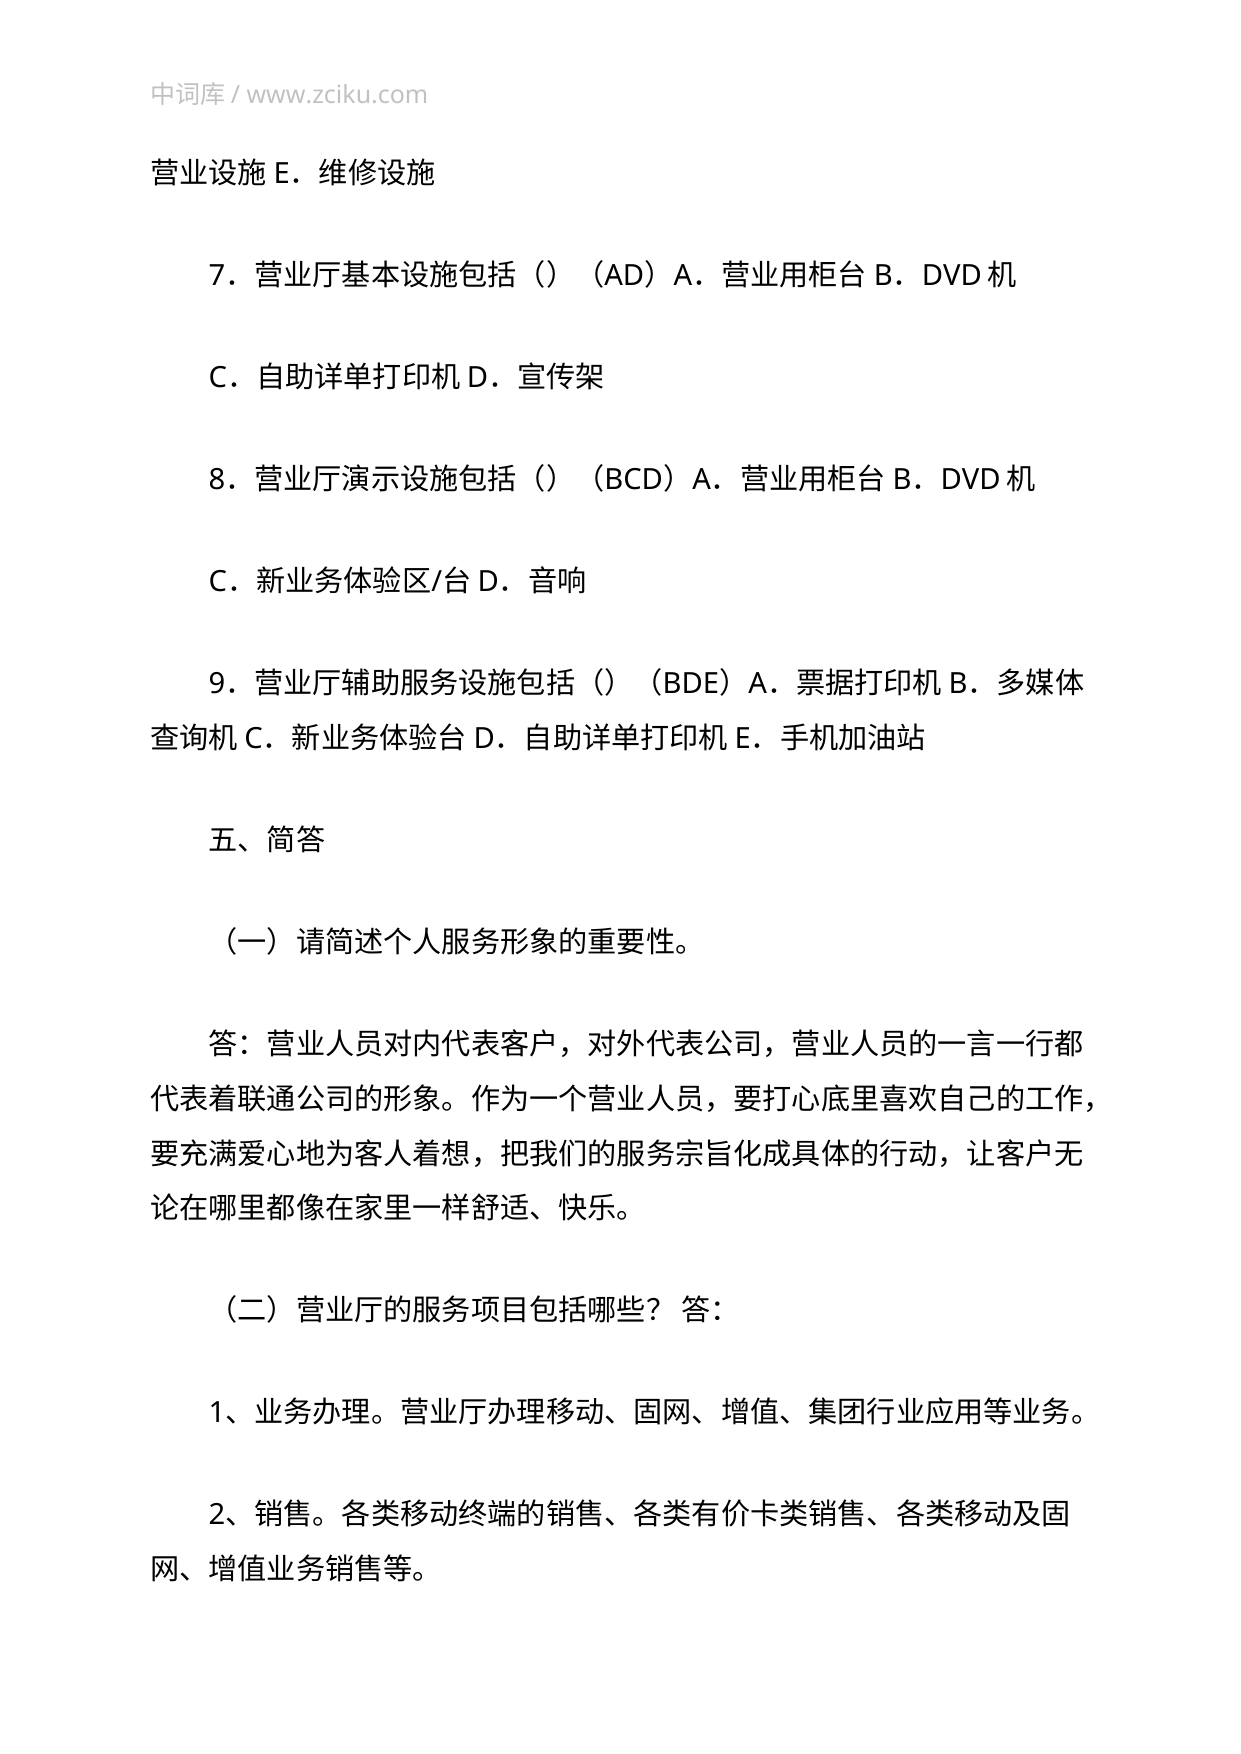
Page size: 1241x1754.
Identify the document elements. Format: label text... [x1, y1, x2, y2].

text C．新业务体验区/台 D．音响 [150, 558, 1090, 600]
text C．自助详单打印机 D．宣传架 [150, 354, 1090, 396]
text 9．营业厅辅助服务设施包括（）（BDE）A．票据打印机 B．多媒体查询机 C．新业务体验台 D．自助详单打印机 E．手机加油站 [150, 660, 1090, 757]
text （二）营业厅的服务项目包括哪些？ 答： [150, 1287, 1090, 1329]
text 答：营业人员对内代表客户，对外代表公司，营业人员的一言一行都代表着联通公司的形象。作为一个营业人员，要打心底里喜欢自己的工作，要充满爱心地为客人着想，把我们的服务宗旨化成具体的行动，让客户无论在哪里都像在家里一样舒适、快乐。 [150, 1020, 1090, 1227]
text 8．营业厅演示设施包括（）（BCD）A．营业用柜台 B．DVD机 [150, 456, 1090, 498]
text 五、简答 [150, 817, 1090, 859]
text （一）请简述个人服务形象的重要性。 [150, 919, 1090, 961]
text 2、销售。各类移动终端的销售、各类有价卡类销售、各类移动及固网、增值业务销售等。 [150, 1491, 1090, 1588]
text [150, 150, 1090, 192]
text 7．营业厅基本设施包括（）（AD）A．营业用柜台 B．DVD机 [150, 252, 1090, 294]
text 1、业务办理。营业厅办理移动、固网、增值、集团行业应用等业务。 [150, 1389, 1090, 1431]
